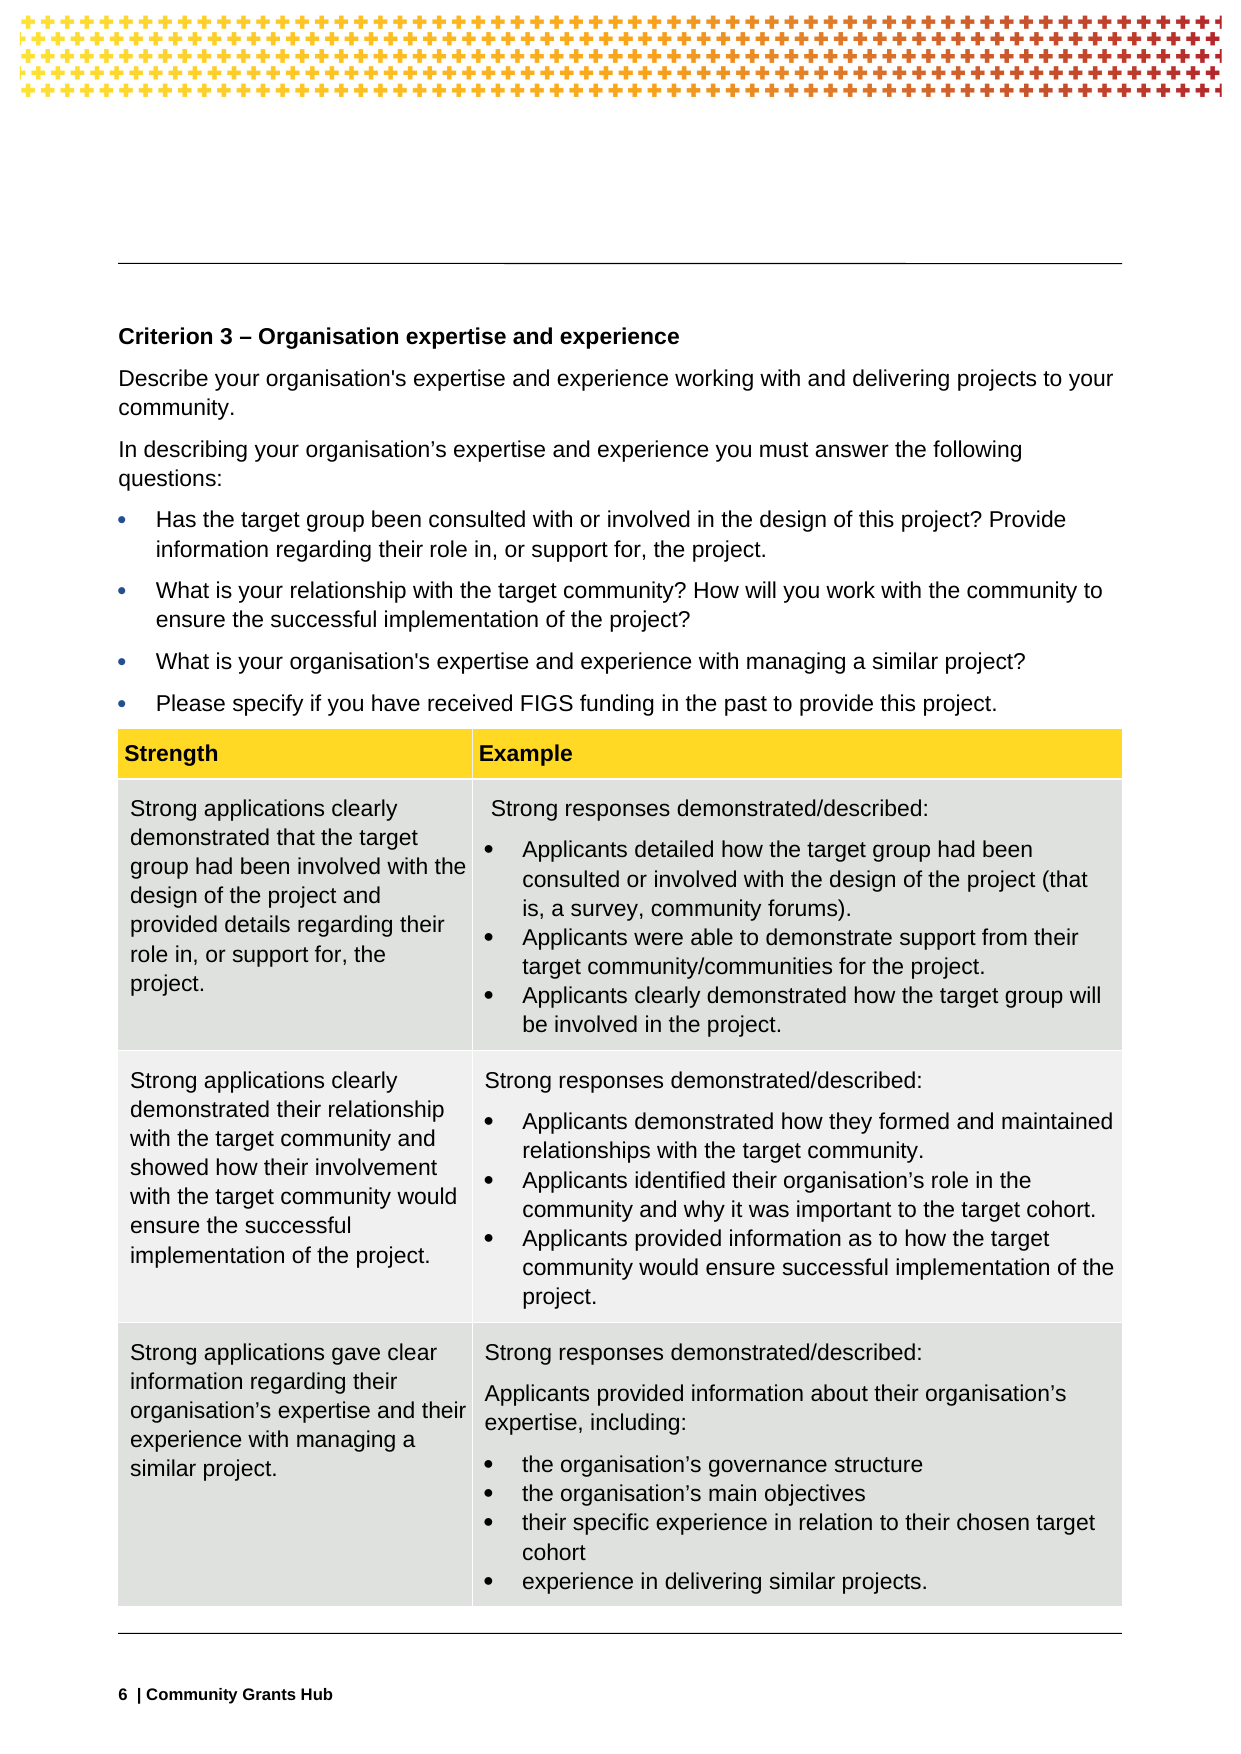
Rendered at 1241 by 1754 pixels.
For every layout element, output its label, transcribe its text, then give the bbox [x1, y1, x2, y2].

table_cell Strong responses demonstrated/described: Applicants demonstrated how they formed and maintained relationships with the target community. Applicants identified their organisation’s role in the community and why it was important to the target cohort. Applicants provided information as to how the target community would ensure successful implementation of the project. [473, 1051, 1122, 1322]
text Describe your organisation's expertise and experience working with and delivering projects to your community. [118, 362, 1122, 420]
list Has the target group been consulted with or involved in the design of this project? Provide information regarding their role in, or support for, the project. [118, 504, 1122, 562]
picture [0, 0, 1241, 107]
table_cell Strong applications gave clear information regarding their organisation’s expertise and their experience with managing a similar project. [118, 1323, 472, 1606]
table_cell Strong applications clearly demonstrated that the target group had been involved with the design of the project and provided details regarding their role in, or support for, the project. [118, 780, 472, 1050]
table_cell Strong responses demonstrated/described: Applicants provided information about their organisation’s expertise, including: the organisation’s governance structure the organisation’s main objectives their specific experience in relation to their chosen target cohort experience in delivering similar projects. [473, 1323, 1122, 1606]
table_cell Strong responses demonstrated/described: Applicants detailed how the target group had been consulted or involved with the design of the project (that is, a survey, community forums). Applicants were able to demonstrate support from their target community/communities for the project. Applicants clearly demonstrated how the target group will be involved in the project. [473, 780, 1122, 1050]
list What is your organisation's expertise and experience with managing a similar project? [118, 645, 1122, 674]
list Please specify if you have received FIGS funding in the past to provide this project. [118, 687, 1122, 716]
text In describing your organisation’s expertise and experience you must answer the following questions: [118, 433, 1122, 491]
list What is your relationship with the target community? How will you work with the community to ensure the successful implementation of the project? [118, 574, 1122, 633]
table_cell Strong applications clearly demonstrated their relationship with the target community and showed how their involvement with the target community would ensure the successful implementation of the project. [118, 1051, 472, 1322]
table_header Strength [118, 729, 472, 778]
table_header Example [473, 729, 1122, 778]
subtitle Criterion 3 – Organisation expertise and experience [118, 320, 1122, 349]
